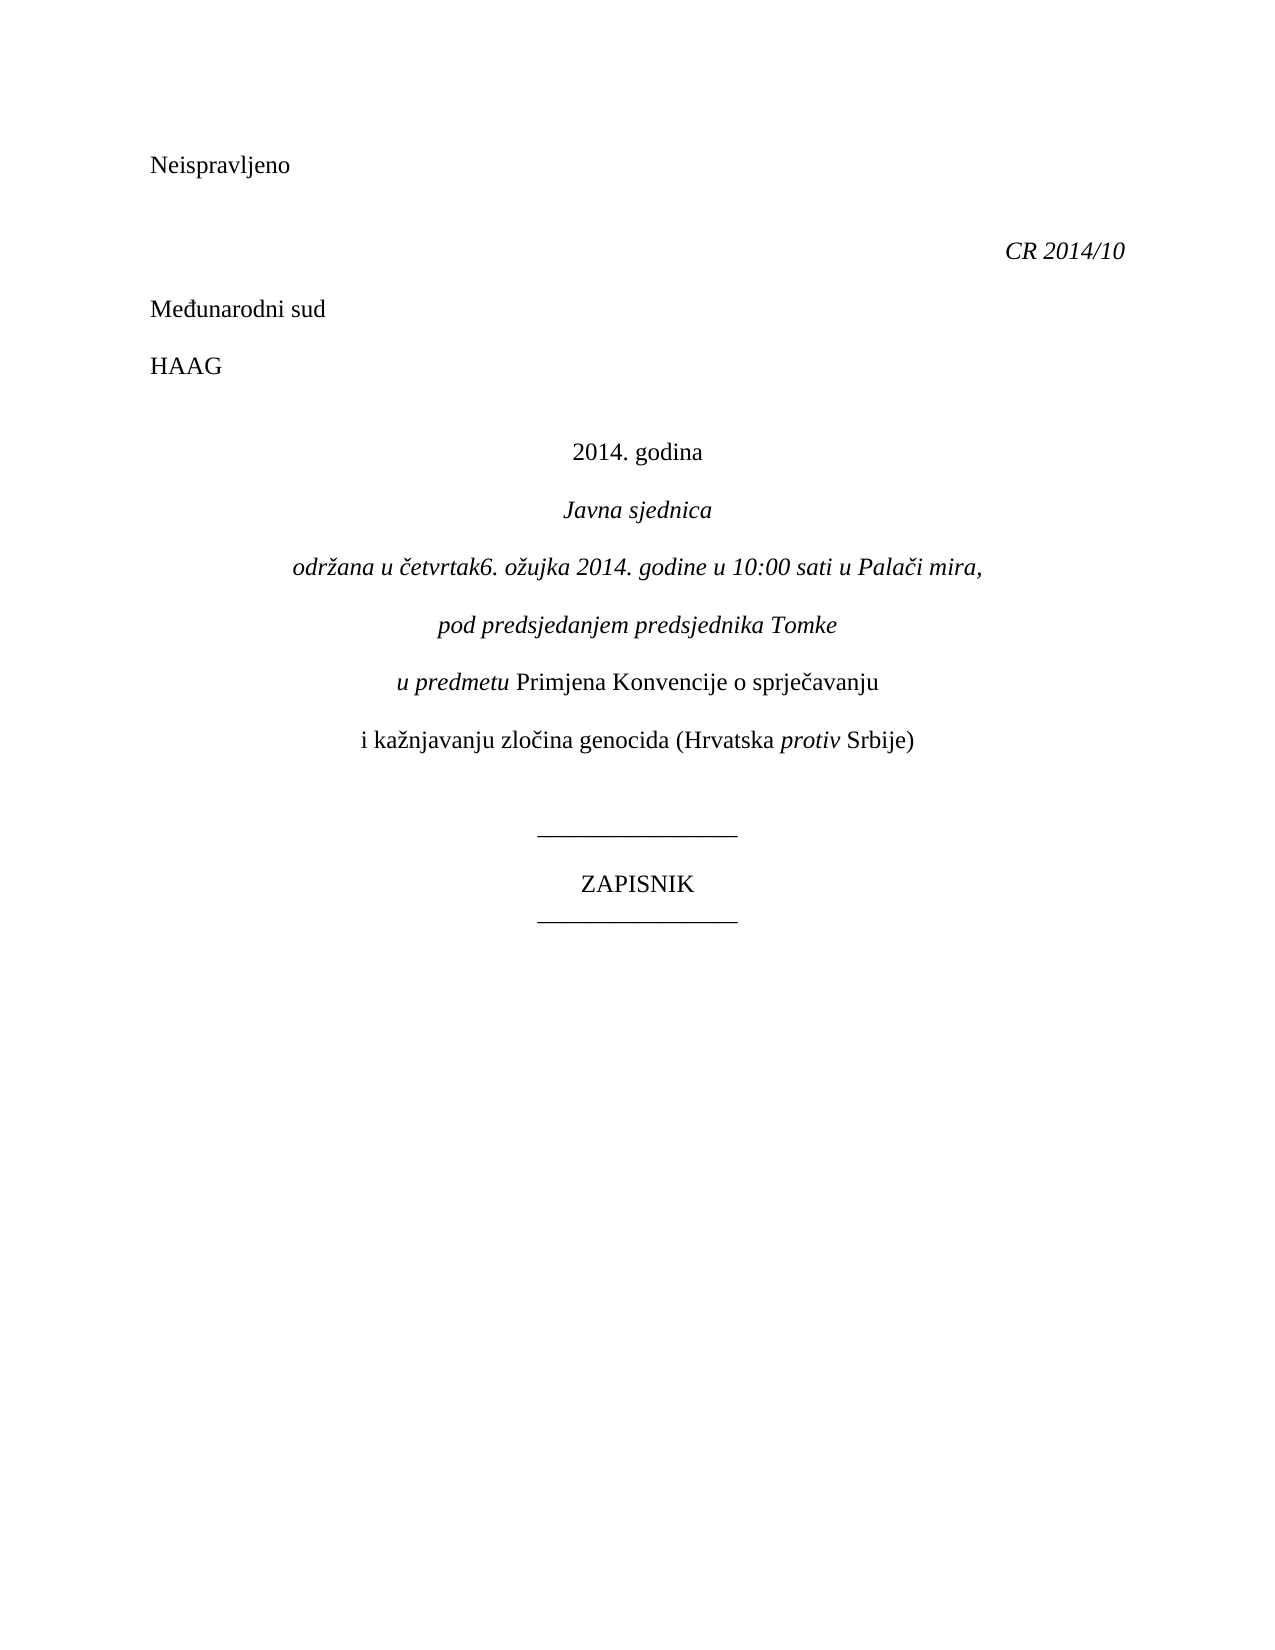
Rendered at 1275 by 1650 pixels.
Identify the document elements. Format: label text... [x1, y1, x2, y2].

text ________________ [150, 811, 1125, 840]
text 2014. godina [150, 437, 1125, 466]
text ZAPISNIK [150, 869, 1125, 897]
text Međunarodni sud [150, 294, 1125, 322]
text ________________ [150, 897, 1125, 926]
text u predmetu Primjena Konvencije o sprječavanju [150, 667, 1125, 696]
text HAAG [150, 351, 1125, 380]
text Javna sjednica [150, 495, 1125, 524]
text pod predsjedanjem predsjednika Tomke [150, 610, 1125, 639]
text CR 2014/10 [150, 236, 1125, 265]
text Neispravljeno [150, 150, 1125, 179]
text održana u četvrtak6. ožujka 2014. godine u 10:00 sati u Palači mira, [150, 552, 1125, 581]
text i kažnjavanju zločina genocida (Hrvatska protiv Srbije) [150, 725, 1125, 754]
